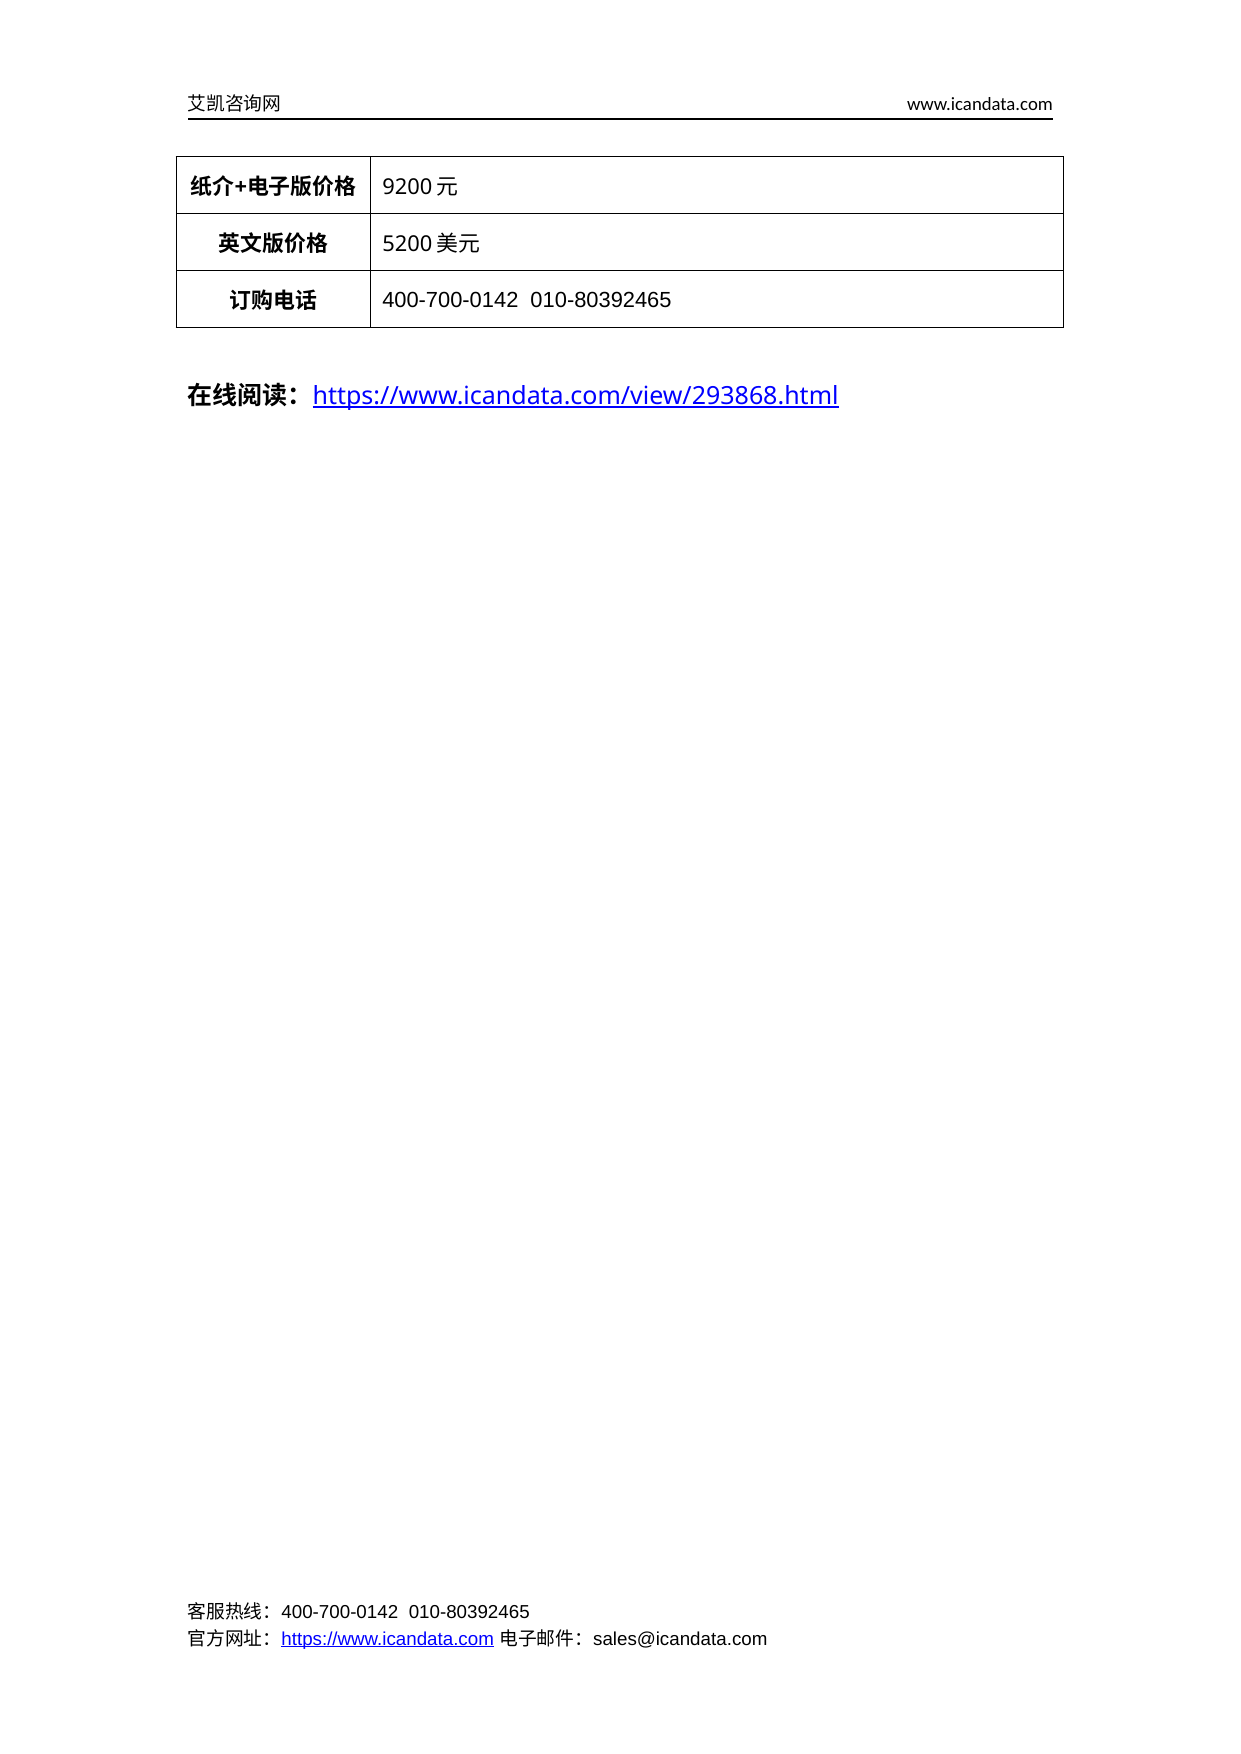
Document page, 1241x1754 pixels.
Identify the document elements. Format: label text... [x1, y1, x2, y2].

table_cell 5200美元 [371, 214, 1063, 270]
table_cell 英文版价格 [177, 214, 370, 270]
table_cell 订购电话 [177, 271, 370, 327]
table_cell 400-700-0142 010-80392465 [371, 271, 1063, 327]
table_cell 9200元 [371, 157, 1063, 213]
table_cell 纸介+电子版价格 [177, 157, 370, 213]
text 在线阅读：https://www.icandata.com/view/293868.html [187, 361, 1053, 426]
